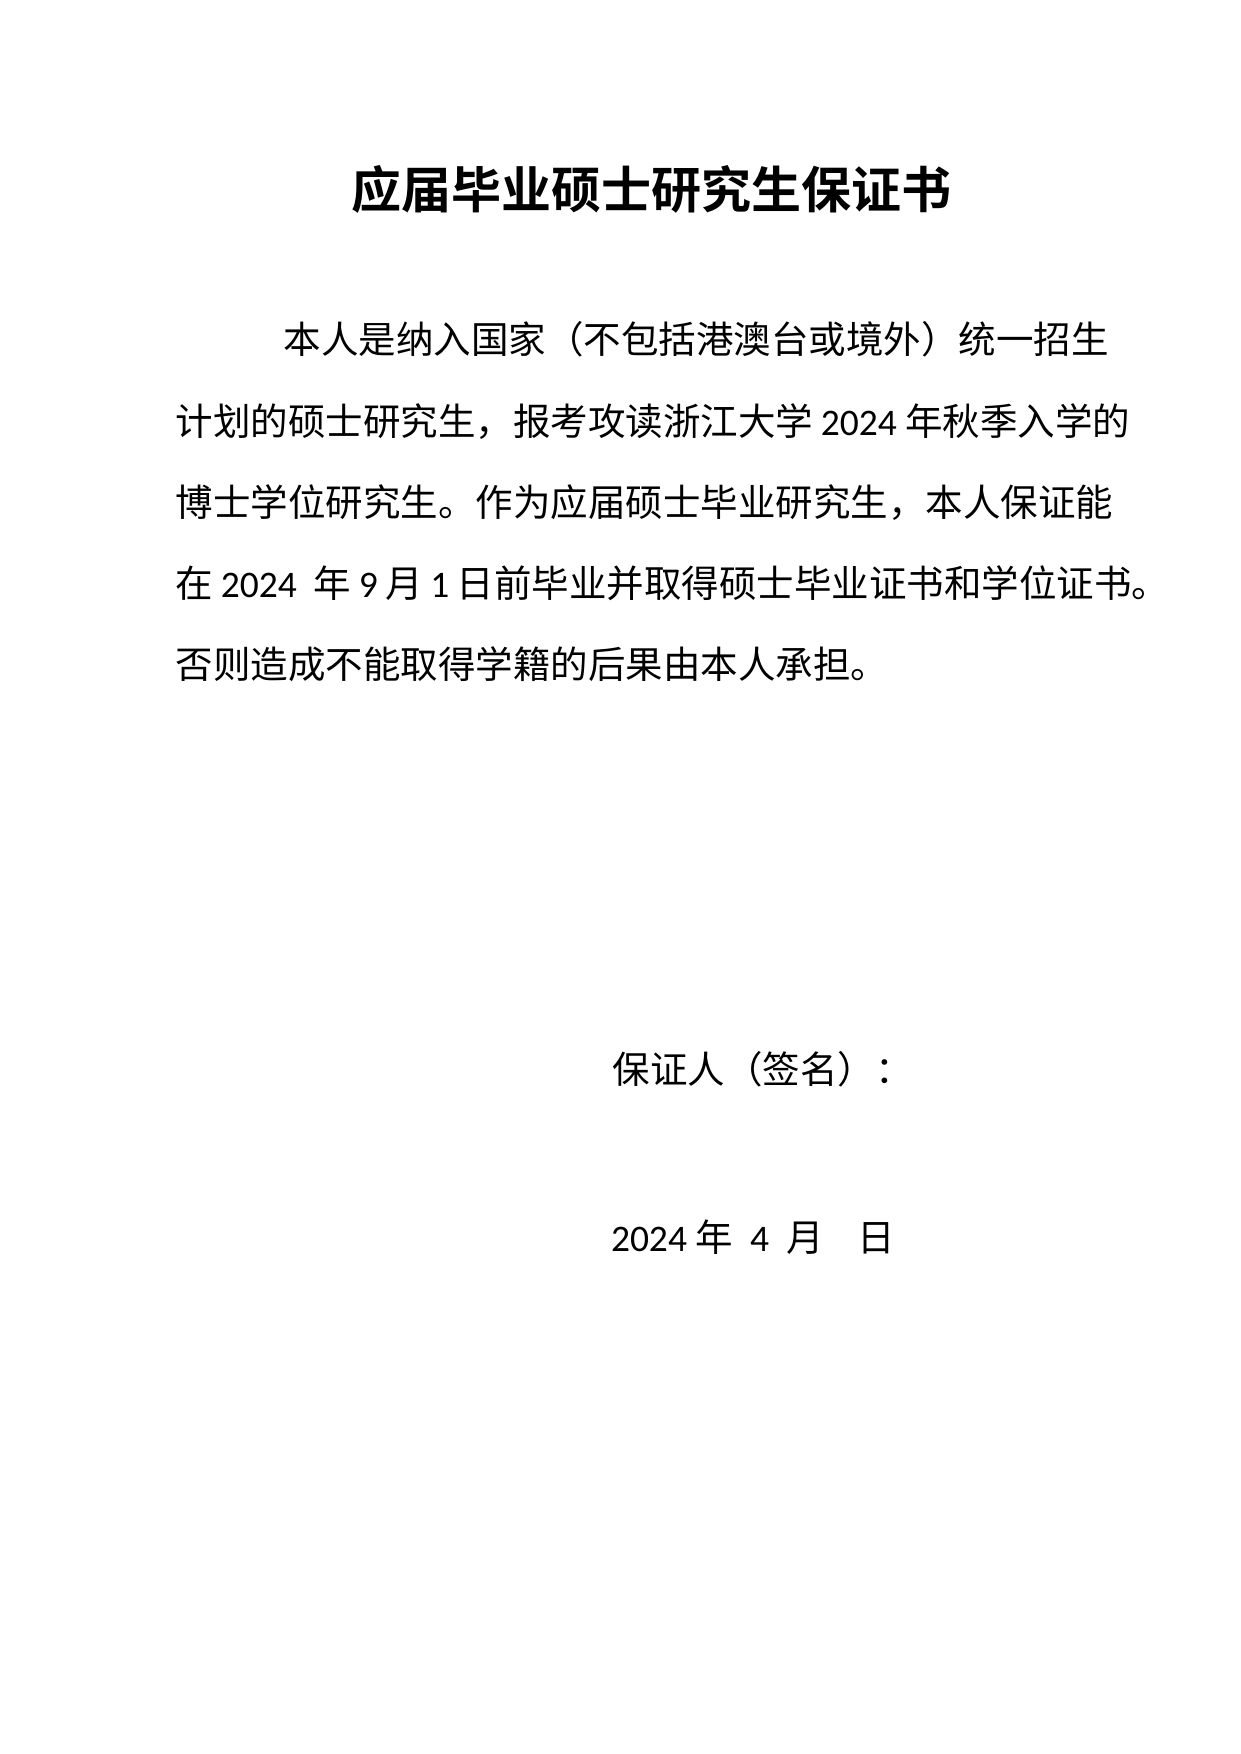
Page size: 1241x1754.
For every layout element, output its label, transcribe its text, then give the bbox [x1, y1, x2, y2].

text 应届毕业硕士研究生保证书 [266, 150, 1036, 222]
text 保证人（签名）： [255, 1040, 1135, 1094]
text 2024 年 4 月 日 [371, 1208, 1135, 1262]
text 本人是纳入国家（不包括港澳台或境外）统一招生计划的硕士研究生，报考攻读浙江大学2024 年秋季入学的博士学位研究生。作为应届硕士毕业研究生，本人保证能在2024 年9月1日前毕业并取得硕士毕业证书和学位证书。否则造成不能取得学籍的后果由本人承担。 [176, 310, 1135, 690]
